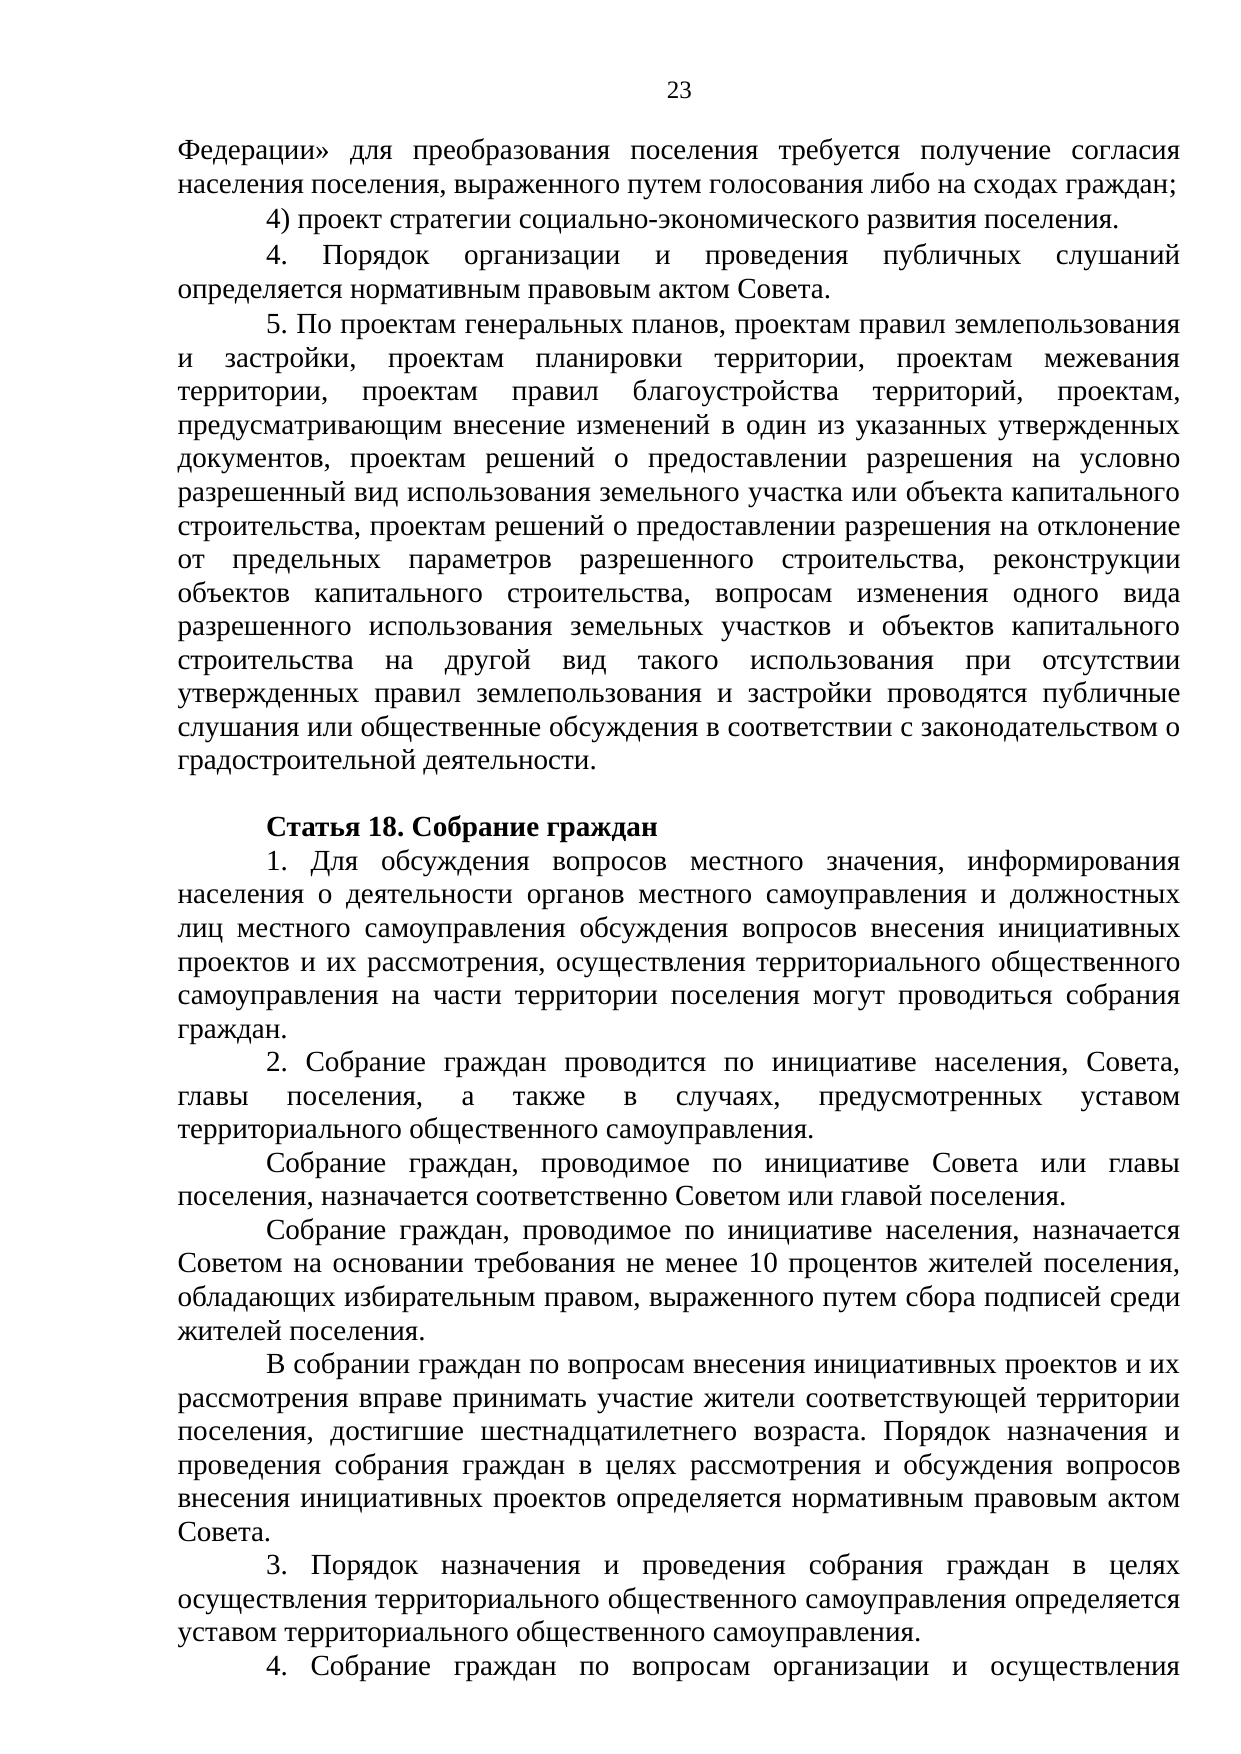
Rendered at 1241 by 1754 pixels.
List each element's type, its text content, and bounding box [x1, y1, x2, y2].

text В собрании граждан по вопросам внесения инициативных проектов и их рассмотрения вправе принимать участие жители соответствующей территории поселения, достигшие шестнадцатилетнего возраста. Порядок назначения и проведения собрания граждан в целях рассмотрения и обсуждения вопросов внесения инициативных проектов определяется нормативным правовым актом Совета. [177, 1346, 1181, 1547]
text 4) проект стратегии социально-экономического развития поселения. [177, 202, 1181, 235]
text 4. Порядок организации и проведения публичных слушаний определяется нормативным правовым актом Совета. [177, 237, 1181, 304]
text 5. По проектам генеральных планов, проектам правил землепользования и застройки, проектам планировки территории, проектам межевания территории, проектам правил благоустройства территорий, проектам, предусматривающим внесение изменений в один из указанных утвержденных документов, проектам решений о предоставлении разрешения на условно разрешенный вид использования земельного участка или объекта капитального строительства, проектам решений о предоставлении разрешения на отклонение от предельных параметров разрешенного строительства, реконструкции объектов капитального строительства, вопросам изменения одного вида разрешенного использования земельных участков и объектов капитального строительства на другой вид такого использования при отсутствии утвержденных правил землепользования и застройки проводятся публичные слушания или общественные обсуждения в соответствии с законодательством о градостроительной деятельности. [177, 306, 1181, 776]
text Статья 18. Собрание граждан [177, 809, 1181, 843]
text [177, 1648, 1181, 1682]
text 1. Для обсуждения вопросов местного значения, информирования населения о деятельности органов местного самоуправления и должностных лиц местного самоуправления обсуждения вопросов внесения инициативных проектов и их рассмотрения, осуществления территориального общественного самоуправления на части территории поселения могут проводиться собрания граждан. [177, 843, 1181, 1044]
text 2. Собрание граждан проводится по инициативе населения, Совета, главы поселения, а также в случаях, предусмотренных уставом территориального общественного самоуправления. [177, 1044, 1181, 1145]
text 3. Порядок назначения и проведения собрания граждан в целях осуществления территориального общественного самоуправления определяется уставом территориального общественного самоуправления. [177, 1547, 1181, 1648]
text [177, 132, 1181, 199]
text Собрание граждан, проводимое по инициативе Совета или главы поселения, назначается соответственно Советом или главой поселения. [177, 1145, 1181, 1212]
text Собрание граждан, проводимое по инициативе населения, назначается Советом на основании требования не менее 10 процентов жителей поселения, обладающих избирательным правом, выраженного путем сбора подписей среди жителей поселения. [177, 1212, 1181, 1346]
